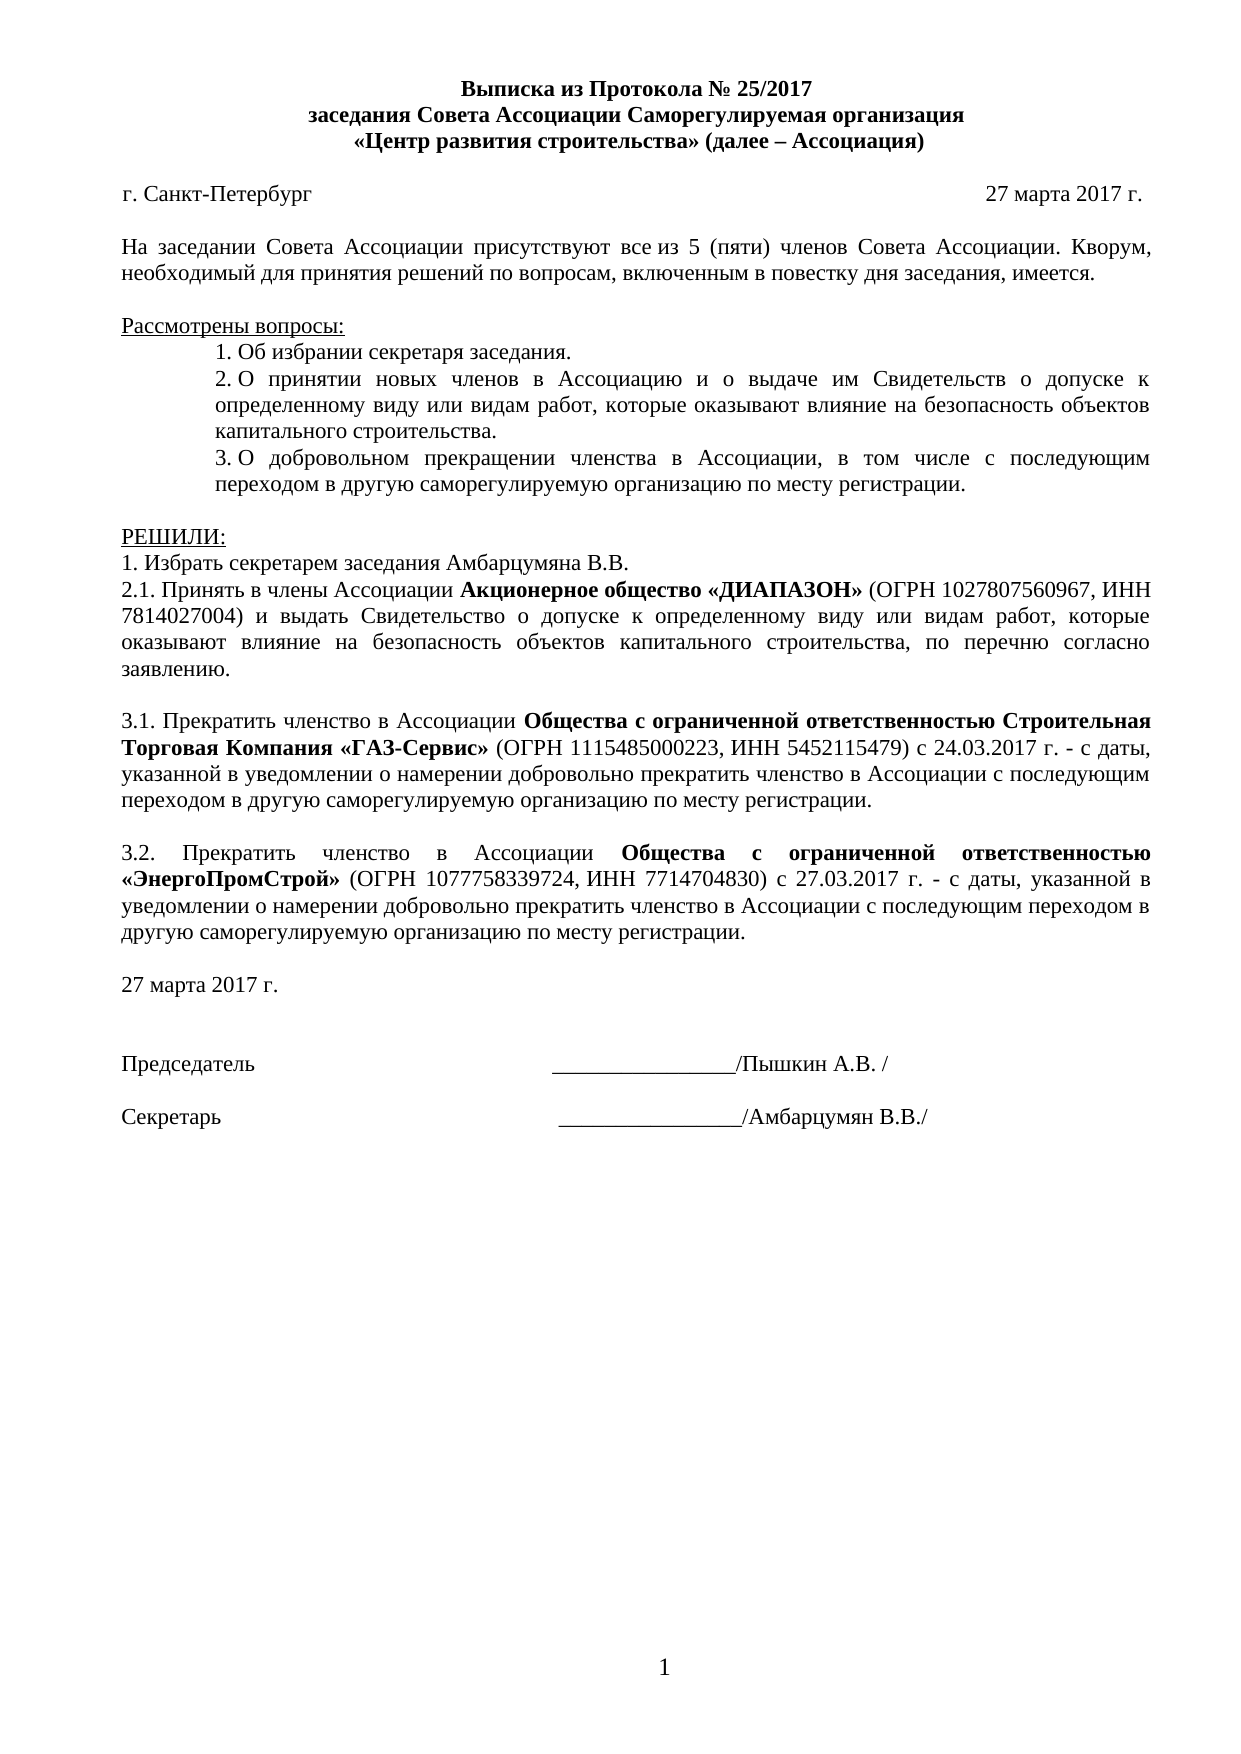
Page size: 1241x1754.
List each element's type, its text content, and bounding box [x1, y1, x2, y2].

text 1. Об избрании секретаря заседания. [215, 338, 1152, 365]
text заседания Совета Ассоциации Саморегулируемая организация [121, 101, 1152, 128]
text Председатель ________________/Пышкин А.В. / [121, 1050, 1152, 1076]
text 2. О принятии новых членов в Ассоциацию и о выдаче им Свидетельств о допуске к определенному виду или видам работ, которые оказывают влияние на безопасность объектов капитального строительства. [215, 365, 1152, 444]
text 2.1. Принять в члены Ассоциации Акционерное общество «ДИАПАЗОН» (ОГРН 1027807560967, ИНН 7814027004) и выдать Свидетельство о допуске к определенному виду или видам работ, которые оказывают влияние на безопасность объектов капитального строительства, по перечню согласно заявлению. [121, 576, 1152, 681]
text «Центр развития строительства» (далее – Ассоциация) [121, 128, 1152, 154]
table_header 27 марта 2017 г. [633, 180, 1154, 207]
text 3.2. Прекратить членство в Ассоциации Общества с ограниченной ответственностью «ЭнергоПромСтрой» (ОГРН 1077758339724, ИНН 7714704830) с 27.03.2017 г. - с даты, указанной в уведомлении о намерении добровольно прекратить членство в Ассоциации с последующим переходом в другую саморегулируемую организацию по месту регистрации. [121, 839, 1152, 944]
text Секретарь ________________/Амбарцумян В.В./ [121, 1103, 1152, 1129]
text Выписка из Протокола № 25/2017 [121, 75, 1152, 101]
text 1. Избрать секретарем заседания Амбарцумяна В.В. [121, 549, 1152, 576]
text Рассмотрены вопросы: [121, 312, 1152, 338]
text На заседании Совета Ассоциации присутствуют все из 5 (пяти) членов Совета Ассоциации. Кворум, необходимый для принятия решений по вопросам, включенным в повестку дня заседания, имеется. [121, 233, 1152, 286]
text 3.1. Прекратить членство в Ассоциации Общества с ограниченной ответственностью Строительная Торговая Компания «ГАЗ-Сервис» (ОГРН 1115485000223, ИНН 5452115479) с 24.03.2017 г. - с даты, указанной в уведомлении о намерении добровольно прекратить членство в Ассоциации с последующим переходом в другую саморегулируемую организацию по месту регистрации. [121, 707, 1152, 813]
table_header г. Санкт-Петербург [111, 180, 632, 207]
text РЕШИЛИ: [121, 523, 1152, 549]
text 27 марта 2017 г. [121, 971, 1152, 997]
text 3. О добровольном прекращении членства в Ассоциации, в том числе с последующим переходом в другую саморегулируемую организацию по месту регистрации. [215, 444, 1152, 497]
